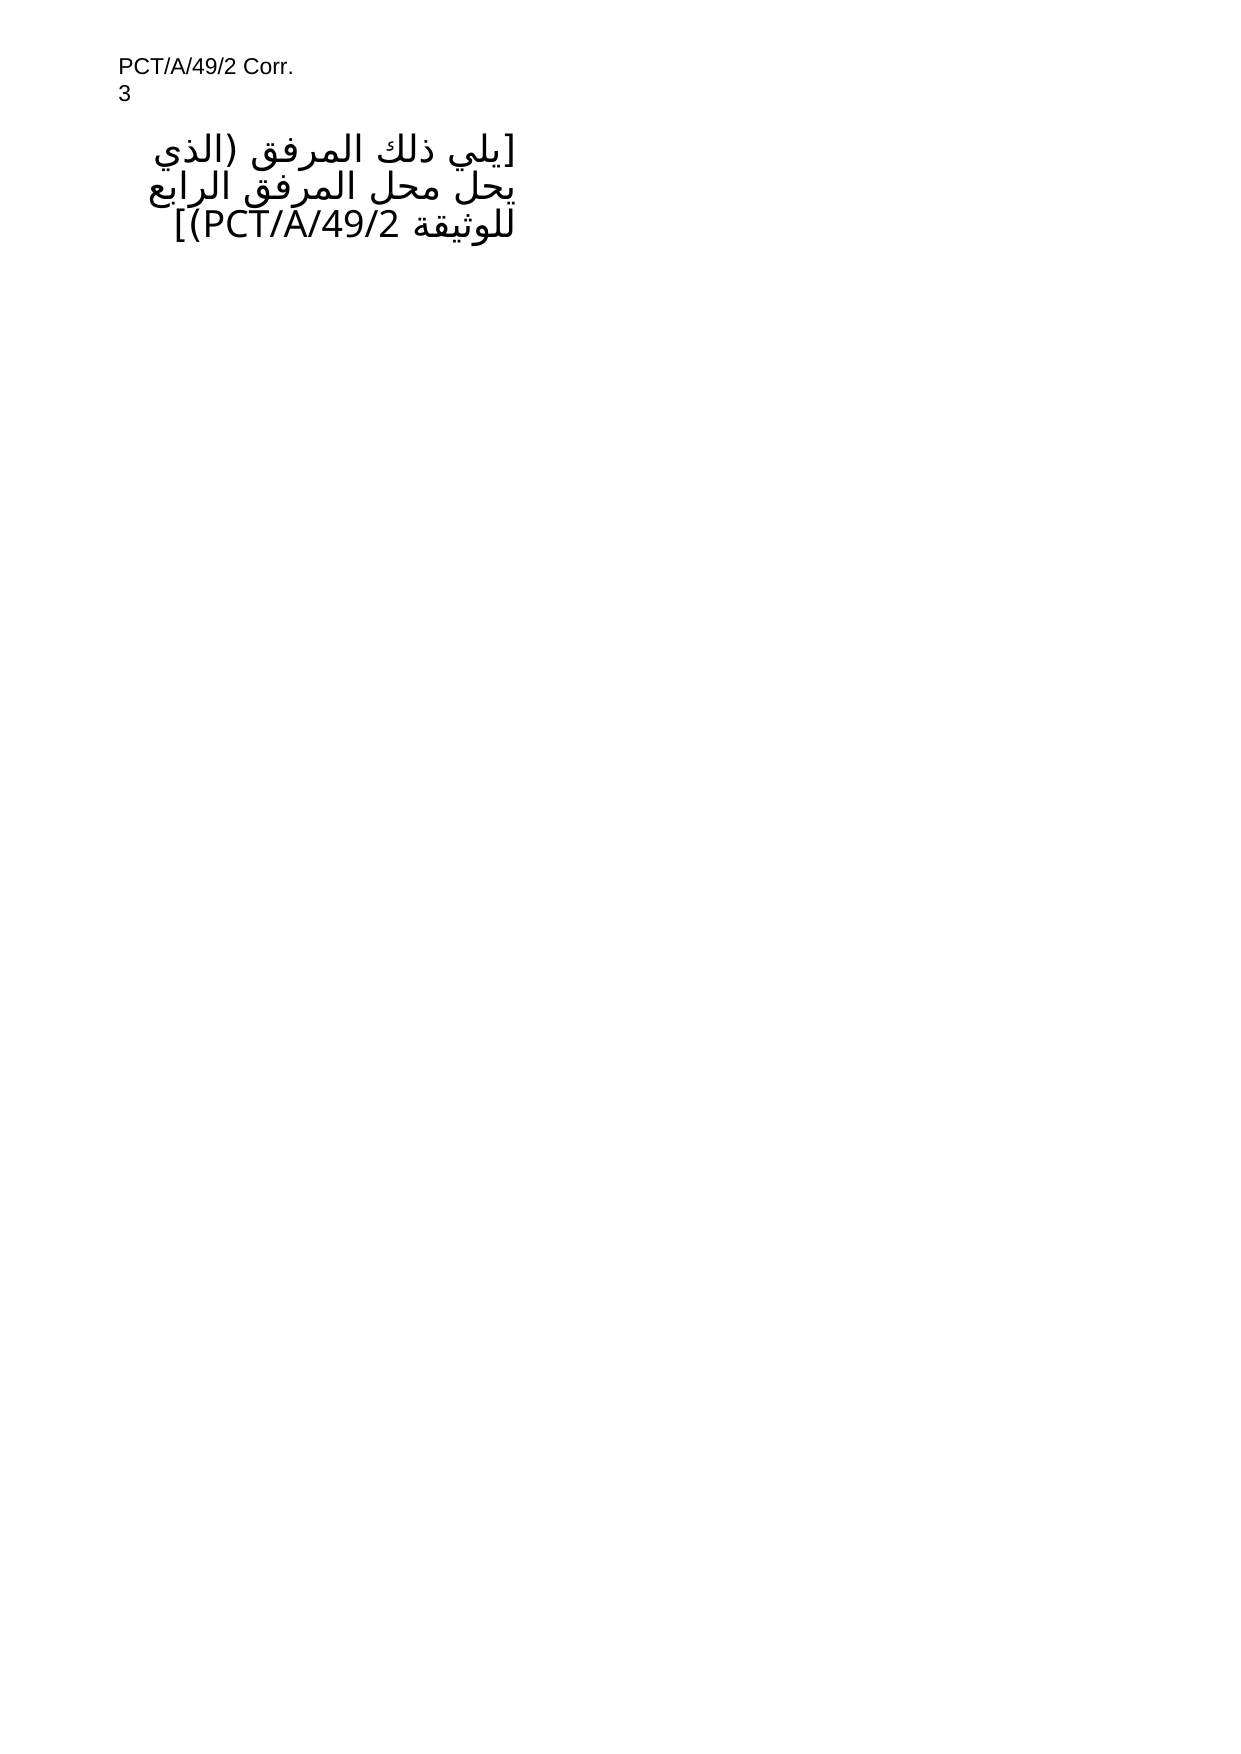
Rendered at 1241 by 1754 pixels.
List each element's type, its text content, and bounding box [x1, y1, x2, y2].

text [يلي ذلك المرفق (الذي يحل محل المرفق الرابع للوثيقة PCT/A/49/2)] [118, 132, 516, 245]
